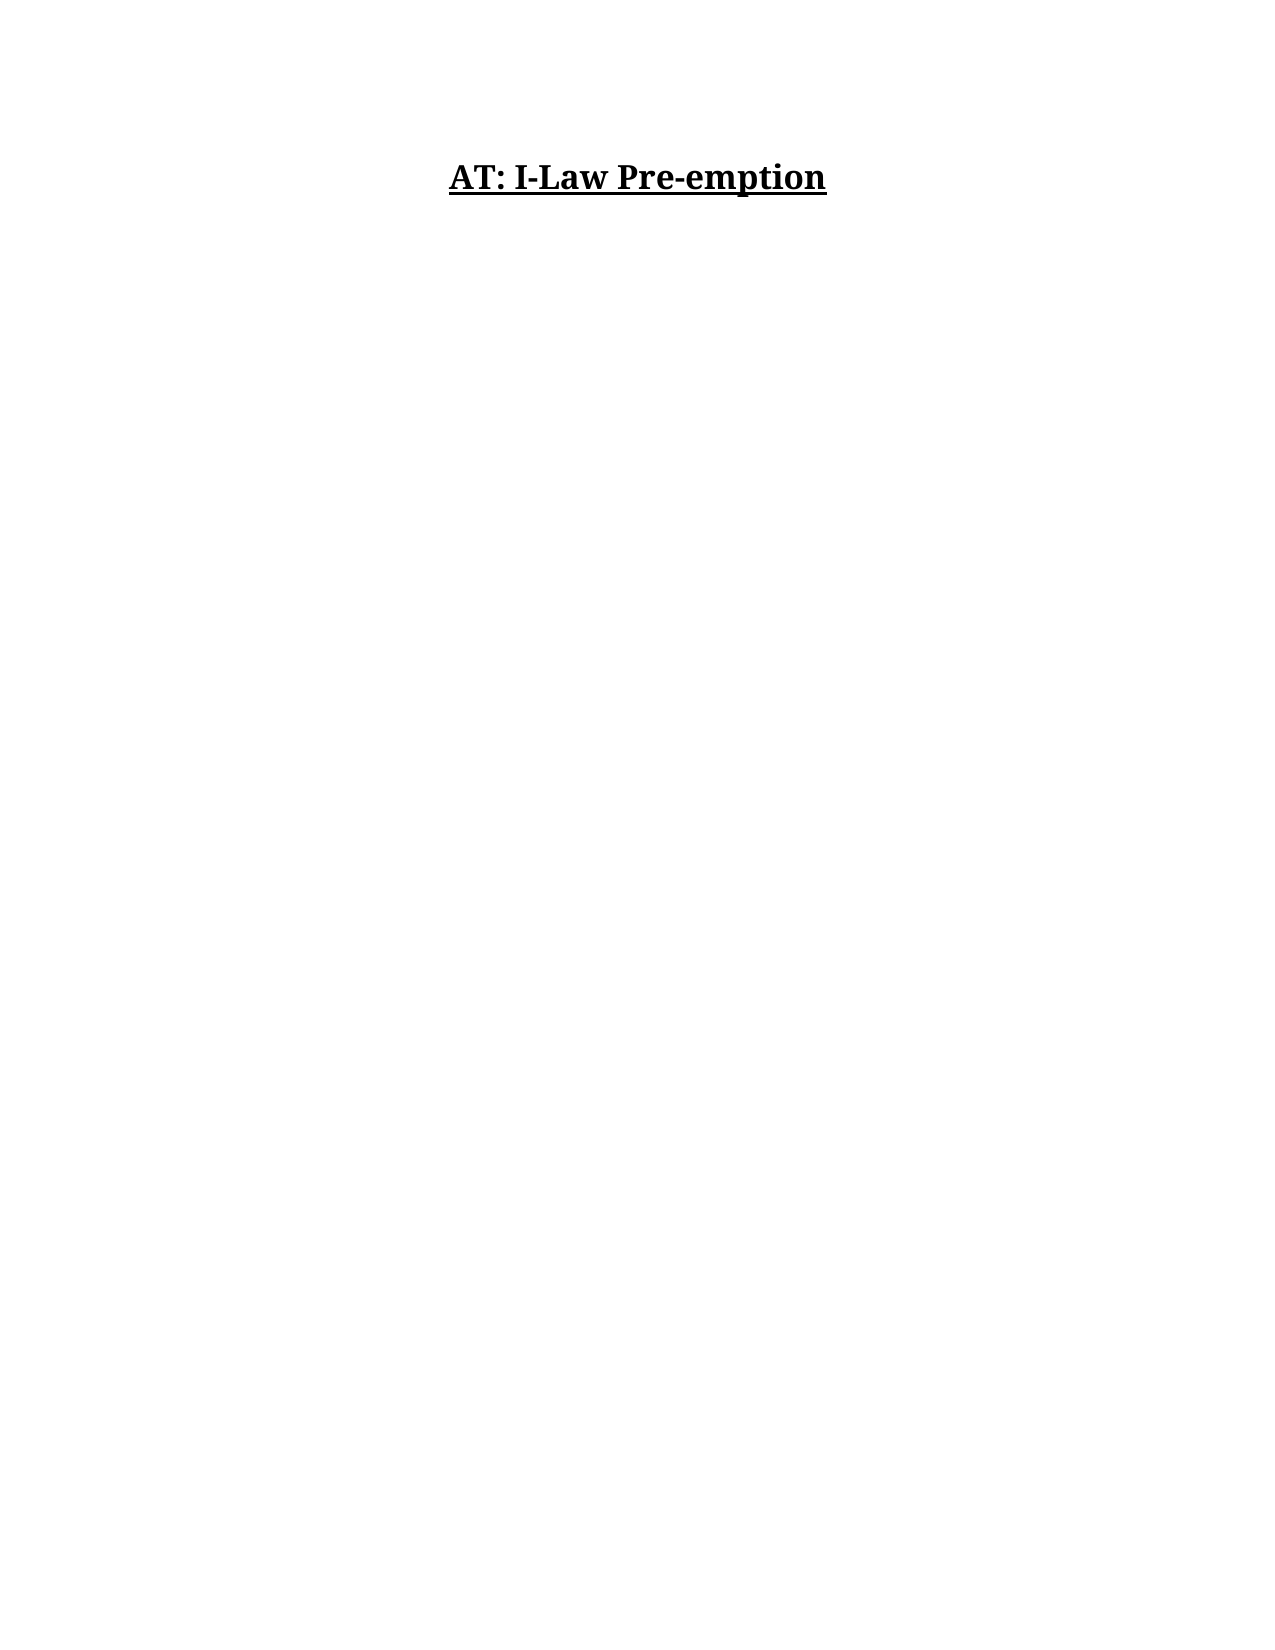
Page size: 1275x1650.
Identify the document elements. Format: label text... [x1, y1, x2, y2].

subtitle AT: I-Law Pre-emption [187, 154, 1087, 199]
